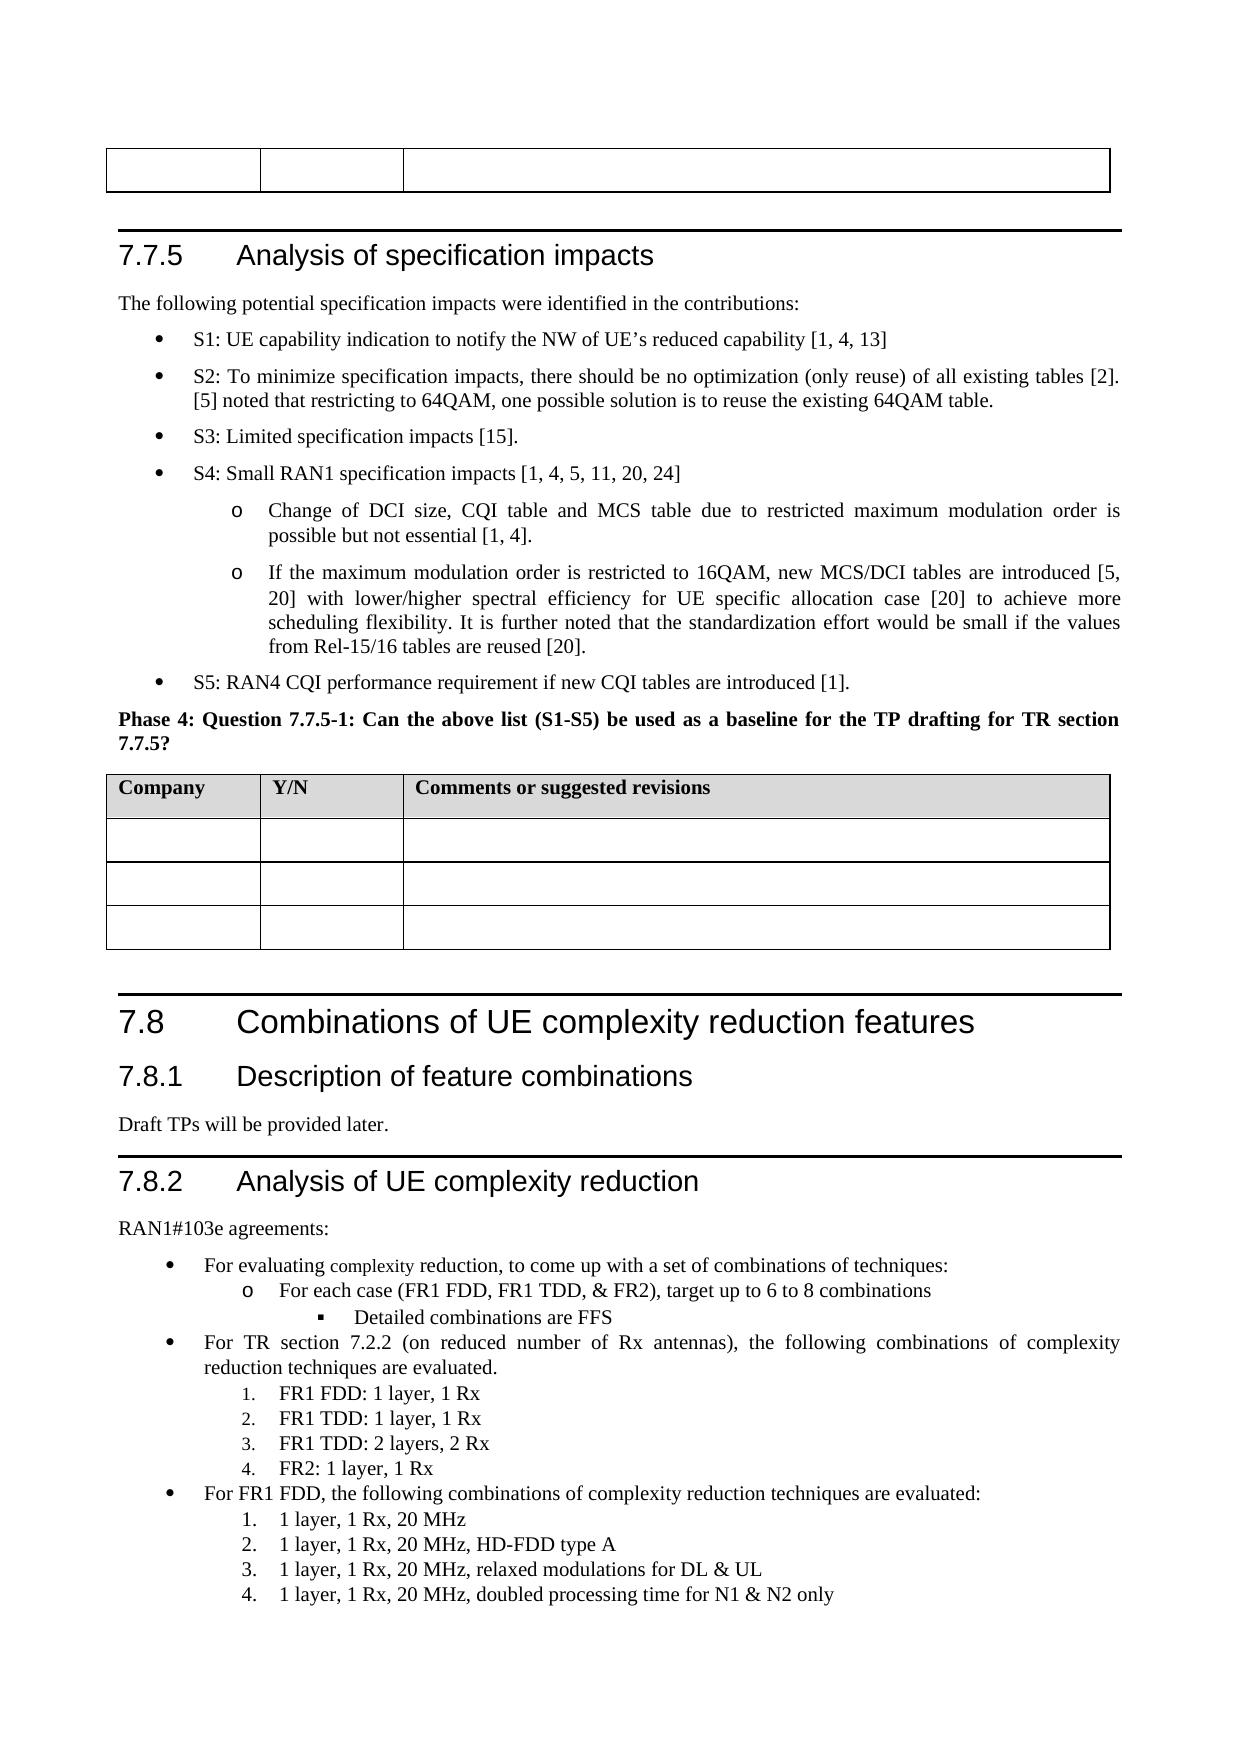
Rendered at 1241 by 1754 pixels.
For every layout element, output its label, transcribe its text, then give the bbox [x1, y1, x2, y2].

subtitle 7.8.2 Analysis of UE complexity reduction [118, 1158, 1122, 1197]
list FR1 TDD: 2 layers, 2 Rx [241, 1431, 1122, 1455]
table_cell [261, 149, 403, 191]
list Change of DCI size, CQI table and MCS table due to restricted maximum modulation order is possible but not essential [1, 4]. [231, 497, 1122, 547]
list 1 layer, 1 Rx, 20 MHz, HD-FDD type A [241, 1532, 1122, 1556]
list For each case (FR1 FDD, FR1 TDD, & FR2), target up to 6 to 8 combinations [241, 1278, 1122, 1304]
list 1 layer, 1 Rx, 20 MHz, relaxed modulations for DL & UL [241, 1557, 1122, 1581]
list FR1 FDD: 1 layer, 1 Rx [241, 1381, 1122, 1404]
list FR1 TDD: 1 layer, 1 Rx [241, 1406, 1122, 1430]
subtitle 7.7.5 Analysis of specification impacts [118, 232, 1122, 272]
list S2: To minimize specification impacts, there should be no optimization (only reuse) of all existing tables [2]. [5] noted that restricting to 64QAM, one possible solution is to reuse the existing 64QAM table. [156, 364, 1122, 412]
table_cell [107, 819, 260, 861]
list For evaluating complexity reduction, to come up with a set of combinations of techniques: [166, 1253, 1122, 1277]
list 1 layer, 1 Rx, 20 MHz, doubled processing time for N1 & N2 only [241, 1582, 1122, 1606]
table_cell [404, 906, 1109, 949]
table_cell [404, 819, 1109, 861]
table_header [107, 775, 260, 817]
list S3: Limited specification impacts [15]. [156, 424, 1122, 448]
subtitle 7.8 Combinations of UE complexity reduction features [118, 996, 1122, 1041]
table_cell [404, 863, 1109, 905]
list If the maximum modulation order is restricted to 16QAM, new MCS/DCI tables are introduced [5, 20] with lower/higher spectral efficiency for UE specific allocation case [20] to achieve more scheduling flexibility. It is further noted that the standardization effort would be small if the values from Rel-15/16 tables are reused [20]. [231, 560, 1122, 658]
list S1: UE capability indication to notify the NW of UE’s reduced capability [1, 4, 13] [156, 327, 1122, 351]
subtitle 7.8.1 Description of feature combinations [118, 1050, 1122, 1093]
list S5: RAN4 CQI performance requirement if new CQI tables are introduced [1]. [156, 670, 1122, 694]
text Phase 4: Question 7.7.5-1: Can the above list (S1-S5) be used as a baseline for the TP drafting for TR section 7.7.5? [118, 707, 1122, 755]
list For TR section 7.2.2 (on reduced number of Rx antennas), the following combinations of complexity reduction techniques are evaluated. [166, 1330, 1122, 1379]
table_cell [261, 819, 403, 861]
text The following potential specification impacts were identified in the contributions: [118, 291, 1122, 315]
text Draft TPs will be provided later. [118, 1112, 1122, 1136]
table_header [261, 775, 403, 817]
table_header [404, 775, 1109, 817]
list S4: Small RAN1 specification impacts [1, 4, 5, 11, 20, 24] [156, 461, 1122, 485]
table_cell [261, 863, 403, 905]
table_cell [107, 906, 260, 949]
list For FR1 FDD, the following combinations of complexity reduction techniques are evaluated: [166, 1481, 1122, 1505]
list Detailed combinations are FFS [316, 1305, 1122, 1329]
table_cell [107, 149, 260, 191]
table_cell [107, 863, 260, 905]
list 1 layer, 1 Rx, 20 MHz [241, 1507, 1122, 1531]
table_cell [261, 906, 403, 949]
text RAN1#103e agreements: [118, 1216, 1122, 1240]
list FR2: 1 layer, 1 Rx [241, 1456, 1122, 1480]
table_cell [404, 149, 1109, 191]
